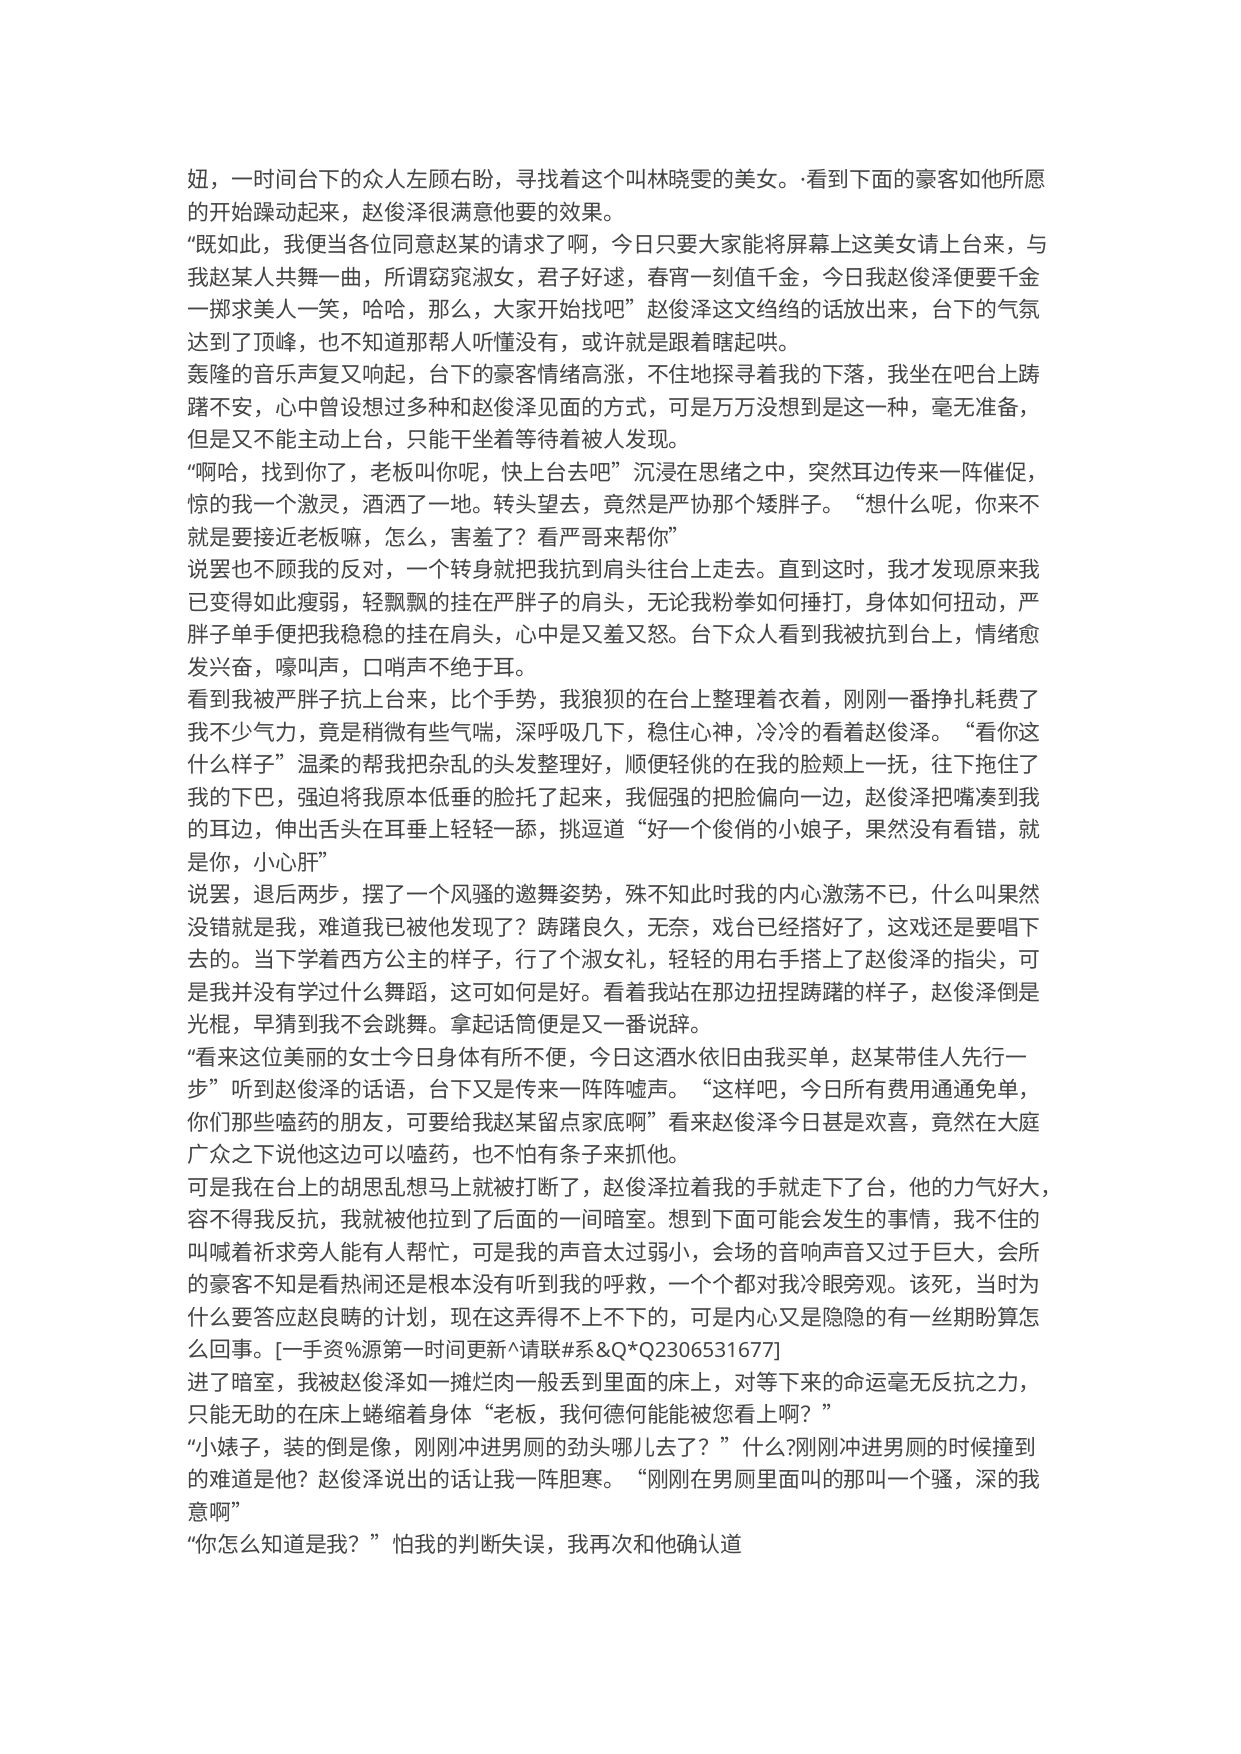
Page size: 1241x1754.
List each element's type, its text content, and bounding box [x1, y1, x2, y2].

text “啊哈，找到你了，老板叫你呢，快上台去吧”沉浸在思绪之中，突然耳边传来一阵催促，惊的我一个激灵，酒洒了一地。转头望去，竟然是严协那个矮胖子。“想什么呢，你来不就是要接近老板嘛，怎么，害羞了？看严哥来帮你” [187, 454, 1053, 552]
text 进了暗室，我被赵俊泽如一摊烂肉一般丢到里面的床上，对等下来的命运毫无反抗之力，只能无助的在床上蜷缩着身体“老板，我何德何能能被您看上啊？” [187, 1364, 1053, 1429]
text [187, 162, 1053, 227]
text “既如此，我便当各位同意赵某的请求了啊，今日只要大家能将屏幕上这美女请上台来，与我赵某人共舞一曲，所谓窈窕淑女，君子好逑，春宵一刻值千金，今日我赵俊泽便要千金一掷求美人一笑，哈哈，那么，大家开始找吧”赵俊泽这文绉绉的话放出来，台下的气氛达到了顶峰，也不知道那帮人听懂没有，或许就是跟着瞎起哄。 [187, 227, 1053, 357]
text “你怎么知道是我？”怕我的判断失误，我再次和他确认道 [187, 1527, 1053, 1559]
text “小婊子，装的倒是像，刚刚冲进男厕的劲头哪儿去了？”什么?刚刚冲进男厕的时候撞到的难道是他？赵俊泽说出的话让我一阵胆寒。“刚刚在男厕里面叫的那叫一个骚，深的我意啊” [187, 1429, 1053, 1527]
text 轰隆的音乐声复又响起，台下的豪客情绪高涨，不住地探寻着我的下落，我坐在吧台上踌躇不安，心中曾设想过多种和赵俊泽见面的方式，可是万万没想到是这一种，毫无准备，但是又不能主动上台，只能干坐着等待着被人发现。 [187, 357, 1053, 454]
text “看来这位美丽的女士今日身体有所不便，今日这酒水依旧由我买单，赵某带佳人先行一步”听到赵俊泽的话语，台下又是传来一阵阵嘘声。“这样吧，今日所有费用通通免单，你们那些嗑药的朋友，可要给我赵某留点家底啊”看来赵俊泽今日甚是欢喜，竟然在大庭广众之下说他这边可以嗑药，也不怕有条子来抓他。 [187, 1039, 1053, 1169]
text 可是我在台上的胡思乱想马上就被打断了，赵俊泽拉着我的手就走下了台，他的力气好大，容不得我反抗，我就被他拉到了后面的一间暗室。想到下面可能会发生的事情，我不住的叫喊着祈求旁人能有人帮忙，可是我的声音太过弱小，会场的音响声音又过于巨大，会所的豪客不知是看热闹还是根本没有听到我的呼救，一个个都对我冷眼旁观。该死，当时为什么要答应赵良畴的计划，现在这弄得不上不下的，可是内心又是隐隐的有一丝期盼算怎么回事。[一手资%源第一时间更新^请联#系&Q*Q2306531677] [187, 1169, 1053, 1364]
text 看到我被严胖子抗上台来，比个手势，我狼狈的在台上整理着衣着，刚刚一番挣扎耗费了我不少气力，竟是稍微有些气喘，深呼吸几下，稳住心神，冷冷的看着赵俊泽。“看你这什么样子”温柔的帮我把杂乱的头发整理好，顺便轻佻的在我的脸颊上一抚，往下拖住了我的下巴，强迫将我原本低垂的脸托了起来，我倔强的把脸偏向一边，赵俊泽把嘴凑到我的耳边，伸出舌头在耳垂上轻轻一舔，挑逗道“好一个俊俏的小娘子，果然没有看错，就是你，小心肝” [187, 682, 1053, 877]
text 说罢，退后两步，摆了一个风骚的邀舞姿势，殊不知此时我的内心激荡不已，什么叫果然没错就是我，难道我已被他发现了？踌躇良久，无奈，戏台已经搭好了，这戏还是要唱下去的。当下学着西方公主的样子，行了个淑女礼，轻轻的用右手搭上了赵俊泽的指尖，可是我并没有学过什么舞蹈，这可如何是好。看着我站在那边扭捏踌躇的样子，赵俊泽倒是光棍，早猜到我不会跳舞。拿起话筒便是又一番说辞。 [187, 877, 1053, 1039]
text 说罢也不顾我的反对，一个转身就把我抗到肩头往台上走去。直到这时，我才发现原来我已变得如此瘦弱，轻飘飘的挂在严胖子的肩头，无论我粉拳如何捶打，身体如何扭动，严胖子单手便把我稳稳的挂在肩头，心中是又羞又怒。台下众人看到我被抗到台上，情绪愈发兴奋，嚎叫声，口哨声不绝于耳。 [187, 552, 1053, 682]
